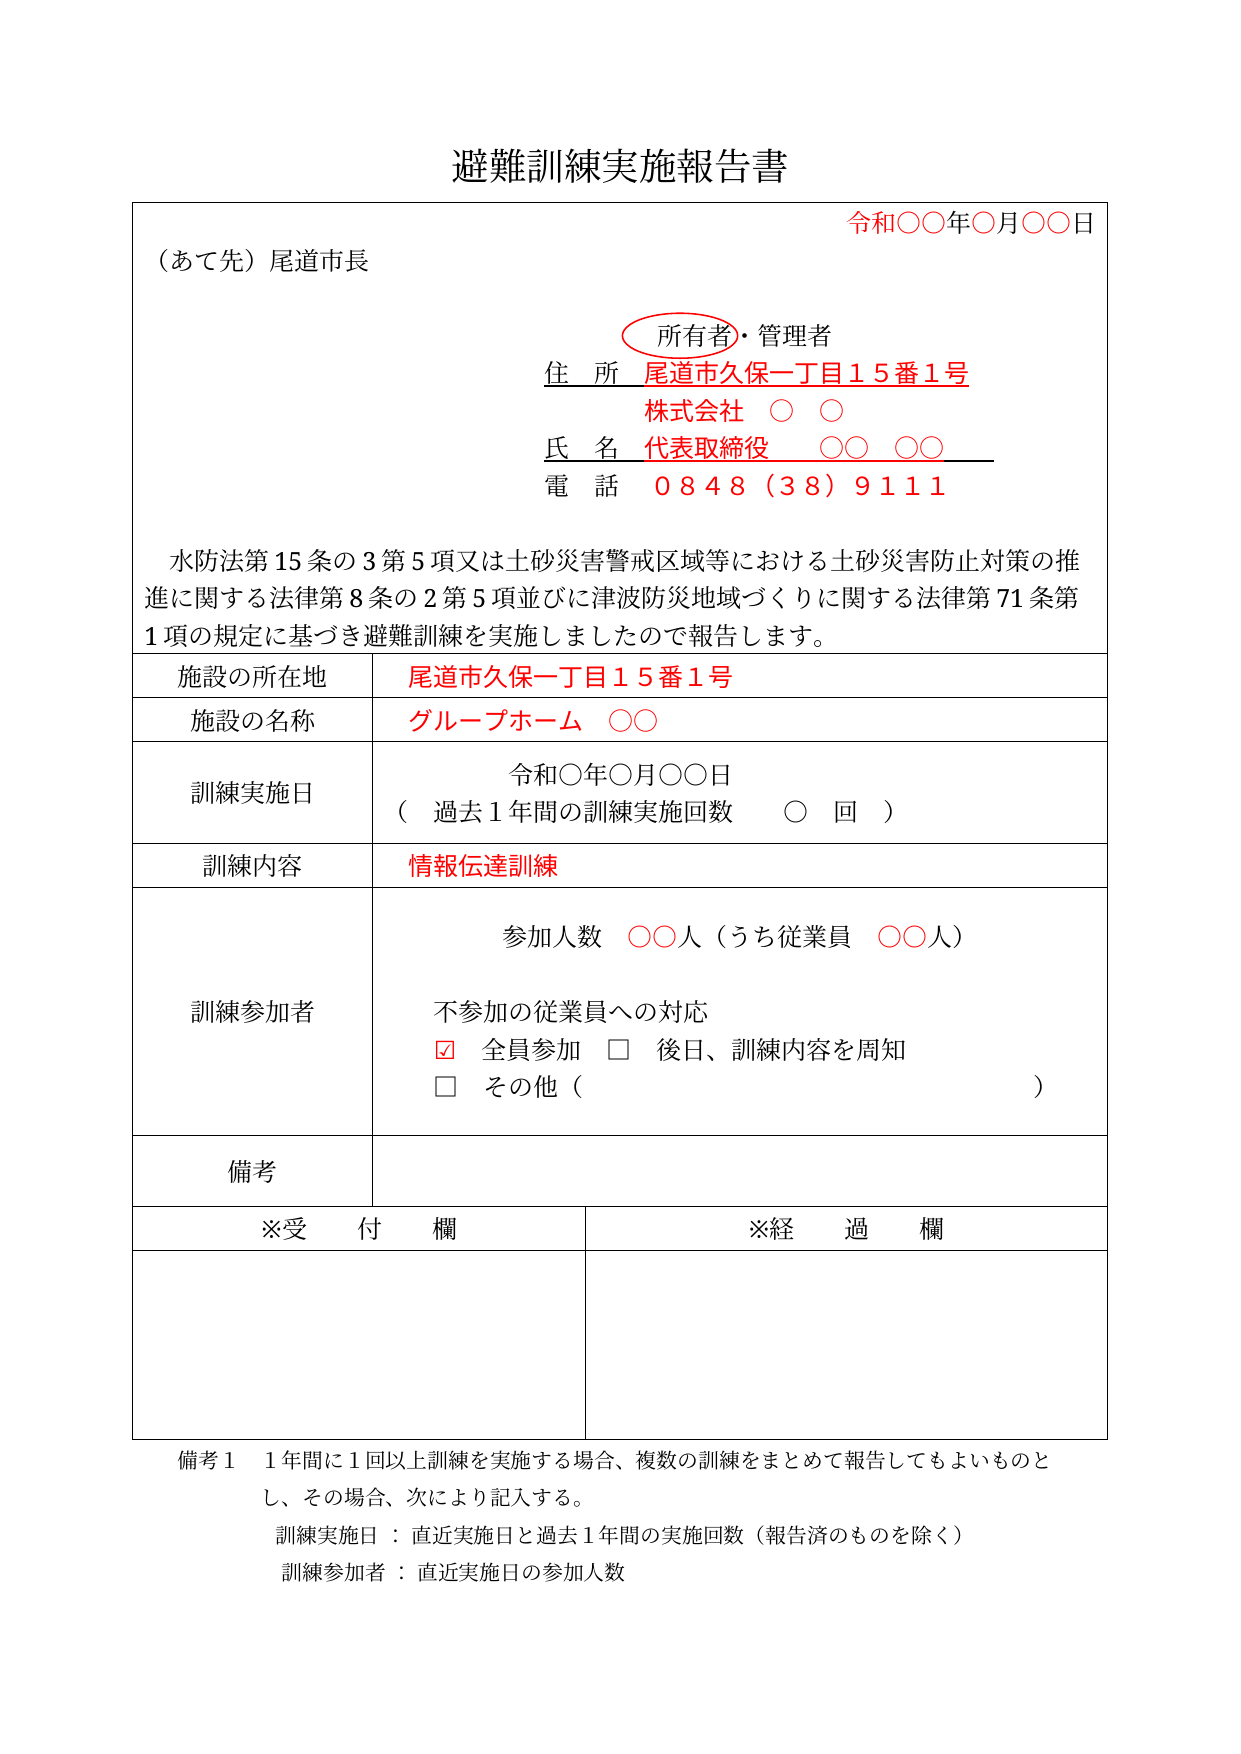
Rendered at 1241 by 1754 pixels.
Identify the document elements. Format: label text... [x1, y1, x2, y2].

table_cell [133, 1251, 585, 1439]
table_cell ※受 付 欄 [133, 1207, 585, 1250]
table_cell 情報伝達訓練 [373, 844, 1107, 887]
table_cell 尾道市久保一丁目１５番１号 [373, 654, 1107, 697]
text 訓練参加者 ： 直近実施日の参加人数 [177, 1553, 1063, 1590]
text 備考１ １年間に１回以上訓練を実施する場合、複数の訓練をまとめて報告してもよいものとし、その場合、次により記入する。 [177, 1440, 1063, 1515]
table_cell 訓練実施日 [133, 742, 372, 842]
table_cell 訓練参加者 [133, 888, 372, 1134]
table_cell 備考 [133, 1136, 372, 1206]
table_cell 施設の名称 [133, 698, 372, 741]
table_cell 訓練内容 [133, 844, 372, 887]
text 避難訓練実施報告書 [177, 127, 1063, 202]
table_cell [373, 1136, 1107, 1206]
table_cell [586, 1251, 1107, 1439]
table_cell 施設の所在地 [133, 654, 372, 697]
table_header 令和○○年○月○○日 （あて先）尾道市長 所有者・管理者 住 所 尾道市久保一丁目１５番１号 株式会社 ○ ○ 氏 名 代表取締役 ○○ ○○ 電 話 ０８４８（３８）９１１１ 水防法第15条の3第5項又は土砂災害警戒区域等における土砂災害防止対策の推進に関する法律第8条の2第5項並びに津波防災地域づくりに関する法律第71条第1項の規定に基づき避難訓練を実施しましたので報告します。 [133, 203, 1107, 653]
table_cell グループホーム ○○ [373, 698, 1107, 741]
table_cell ※経 過 欄 [586, 1207, 1107, 1250]
text 訓練実施日 ： 直近実施日と過去１年間の実施回数（報告済のものを除く） [166, 1515, 1063, 1553]
table_cell 参加人数 ○○人（うち従業員 ○○人） 不参加の従業員への対応 ☑ 全員参加 □ 後日、訓練内容を周知 □ その他（ ） [373, 888, 1107, 1134]
table_cell 令和○年○月○○日 （ 過去１年間の訓練実施回数 ○ 回 ） [373, 742, 1107, 842]
